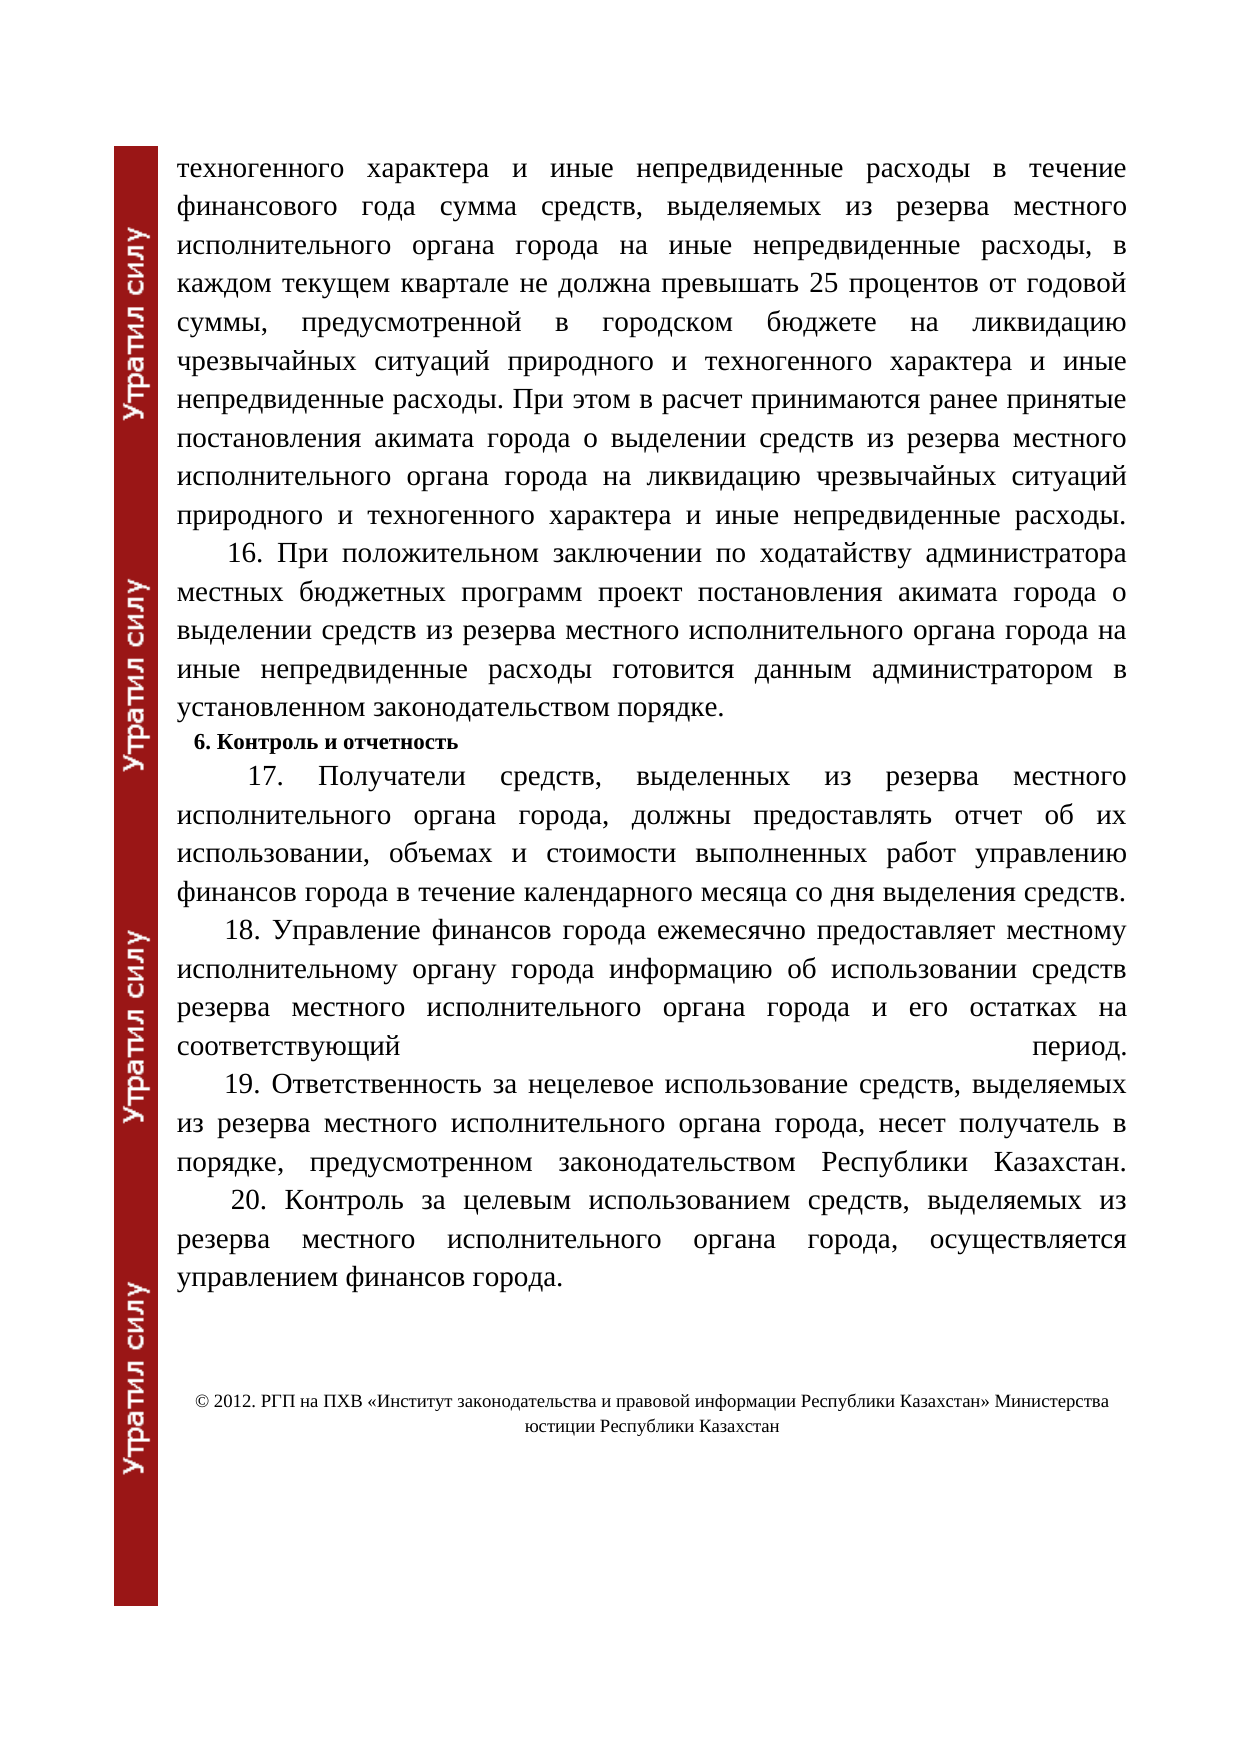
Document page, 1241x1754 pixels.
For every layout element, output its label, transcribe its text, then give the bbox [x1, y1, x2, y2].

picture [114, 754, 158, 758]
picture [114, 723, 158, 728]
picture [114, 1293, 158, 1390]
picture [114, 146, 158, 150]
text © 2012. РГП на ПХВ «Институт законодательства и правовой информации Республики Казахстан» Министерства юстиции Республики Казахстан [112, 1390, 1128, 1436]
text 17. Получатели средств, выделенных из резерва местного исполнительного органа города, должны предоставлять отчет об их использовании, объемах и стоимости выполненных работ управлению финансов города в течение календарного месяца со дня выделения средств. 18. Управление финансов города ежемесячно предоставляет местному исполнительному органу города информацию об использовании средств резерва местного исполнительного органа города и его остатках на соответствующий период. 19. Ответственность за нецелевое использование средств, выделяемых из резерва местного исполнительного органа города, несет получатель в порядке, предусмотренном законодательством Республики Казахстан. 20. Контроль за целевым использованием средств, выделяемых из резерва местного исполнительного органа города, осуществляется управлением финансов города. [112, 758, 1128, 1293]
text 6. Контроль и отчетность [112, 728, 1128, 754]
picture [114, 1436, 158, 1606]
